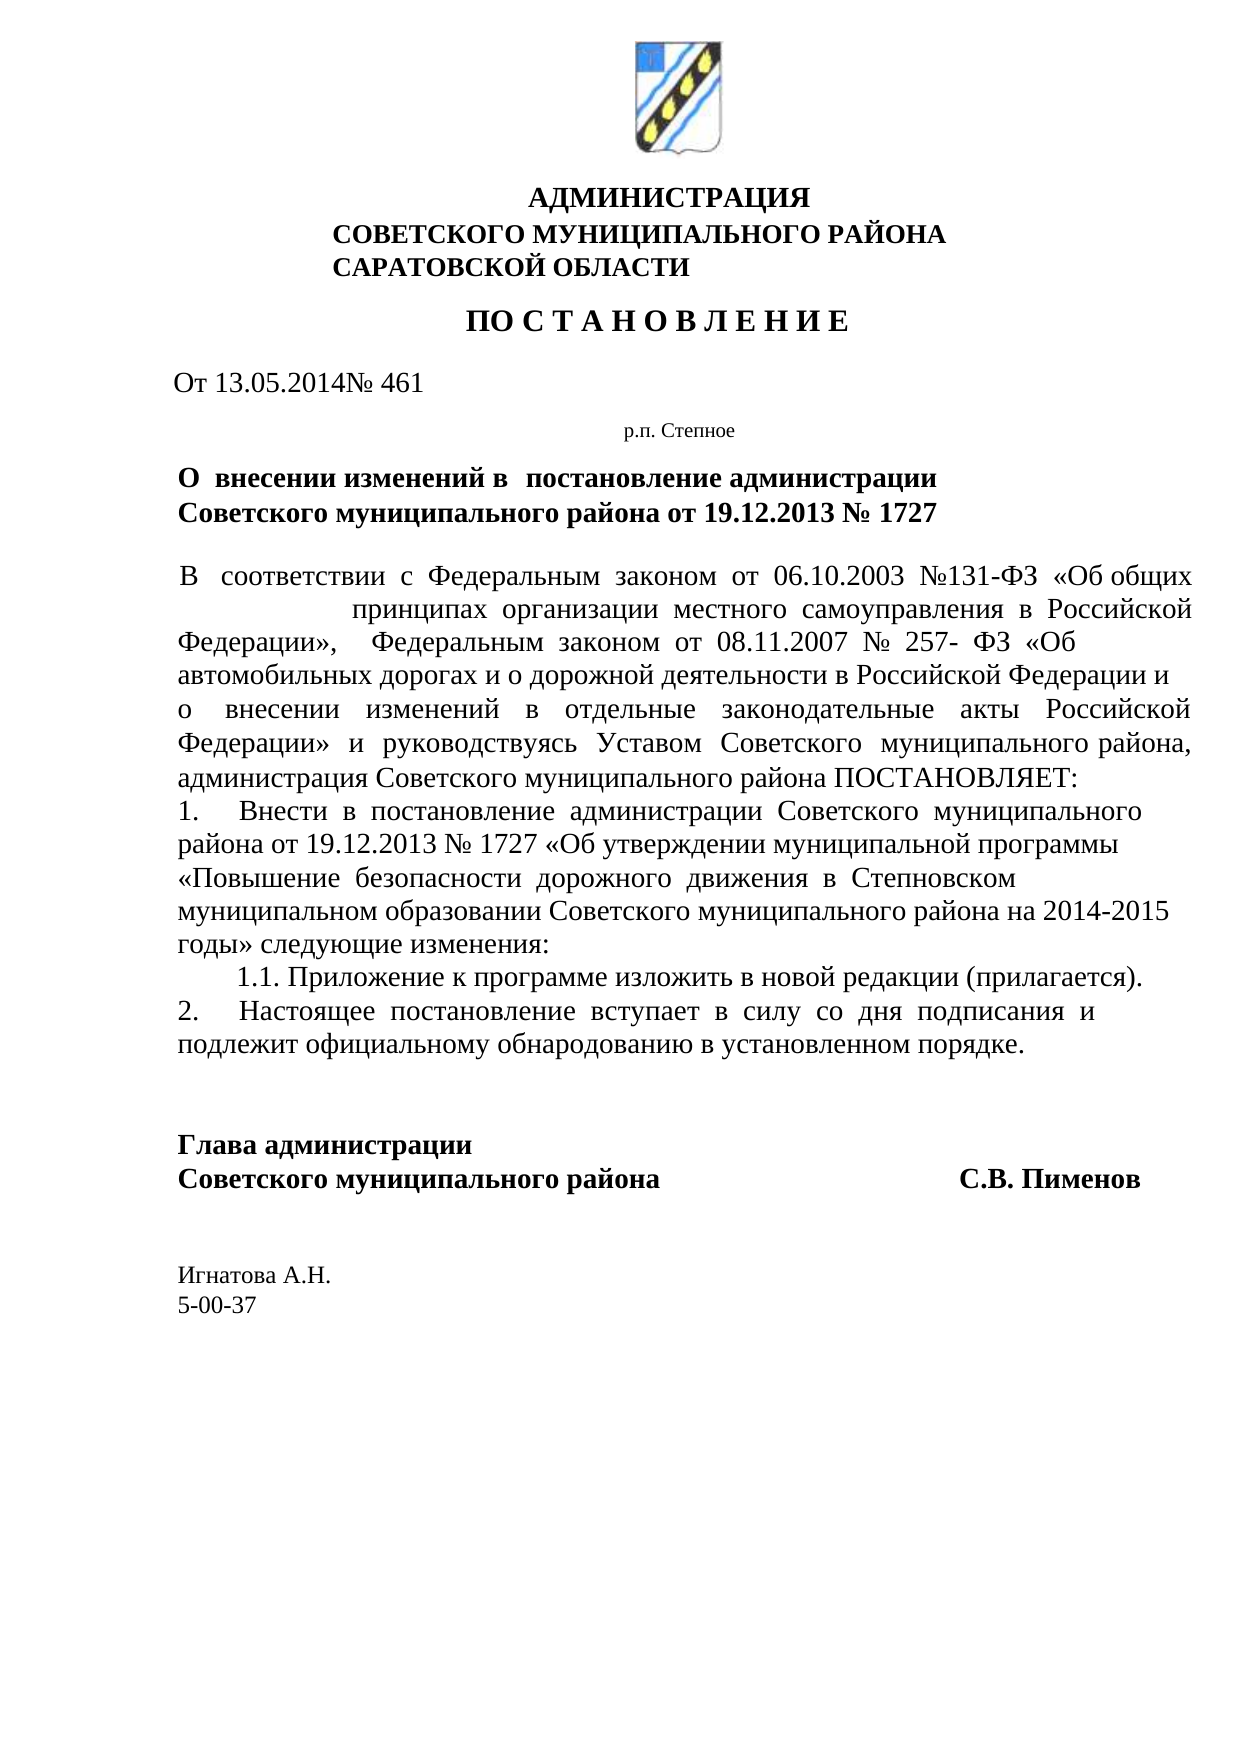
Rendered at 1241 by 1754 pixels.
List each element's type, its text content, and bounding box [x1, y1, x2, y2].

text 5-00-37 [177, 1290, 1192, 1319]
list Внести в постановление администрации Советского муниципального района от 19.12.2013 № 1727 «Об утверждении муниципальной программы «Повышение безопасности дорожного движения в Степновском муниципальном образовании Советского муниципального района на 2014-2015 годы» следующие изменения: [177, 794, 1193, 961]
list внесении изменений в отдельные законодательные акты Российской Федерации» и руководствуясь Уставом Советского муниципального района, администрация Советского муниципального района ПОСТАНОВЛЯЕТ: [177, 691, 1193, 794]
list соответствии с Федеральным законом от 06.10.2003 №131-ФЗ «Об общих принципах организации местного самоуправления в Российской [177, 558, 1192, 625]
text 1.1. Приложение к программе изложить в новой редакции (прилагается). [236, 961, 1193, 993]
text От 13.05.2014№ 461 [173, 366, 1193, 399]
text Советского муниципального района С.В. Пименов [177, 1161, 1193, 1196]
text Советского муниципального района от 19.12.2013 № 1727 [177, 494, 1193, 529]
text Глава администрации [177, 1127, 1193, 1161]
text АДМИНИСТРАЦИЯ [522, 180, 1193, 214]
text р.п. Степное [624, 419, 1191, 442]
text автомобильных дорогах и о дорожной деятельности в Российской Федерации и [177, 658, 1193, 691]
list внесении изменений в постановление администрации [177, 460, 1193, 494]
text СОВЕТСКОГО МУНИЦИПАЛЬНОГО РАЙОНА САРАТОВСКОЙ ОБЛАСТИ [332, 216, 1046, 283]
list Настоящее постановление вступает в силу со дня подписания и подлежит официальному обнародованию в установленном порядке. [177, 993, 1192, 1060]
text Игнатова А.Н. [177, 1260, 1192, 1290]
picture [634, 41, 724, 159]
text ПО С Т А Н О В Л Е Н И Е [466, 303, 1193, 338]
text Федерации», Федеральным законом от 08.11.2007 № 257- ФЗ «Об [177, 625, 1193, 658]
